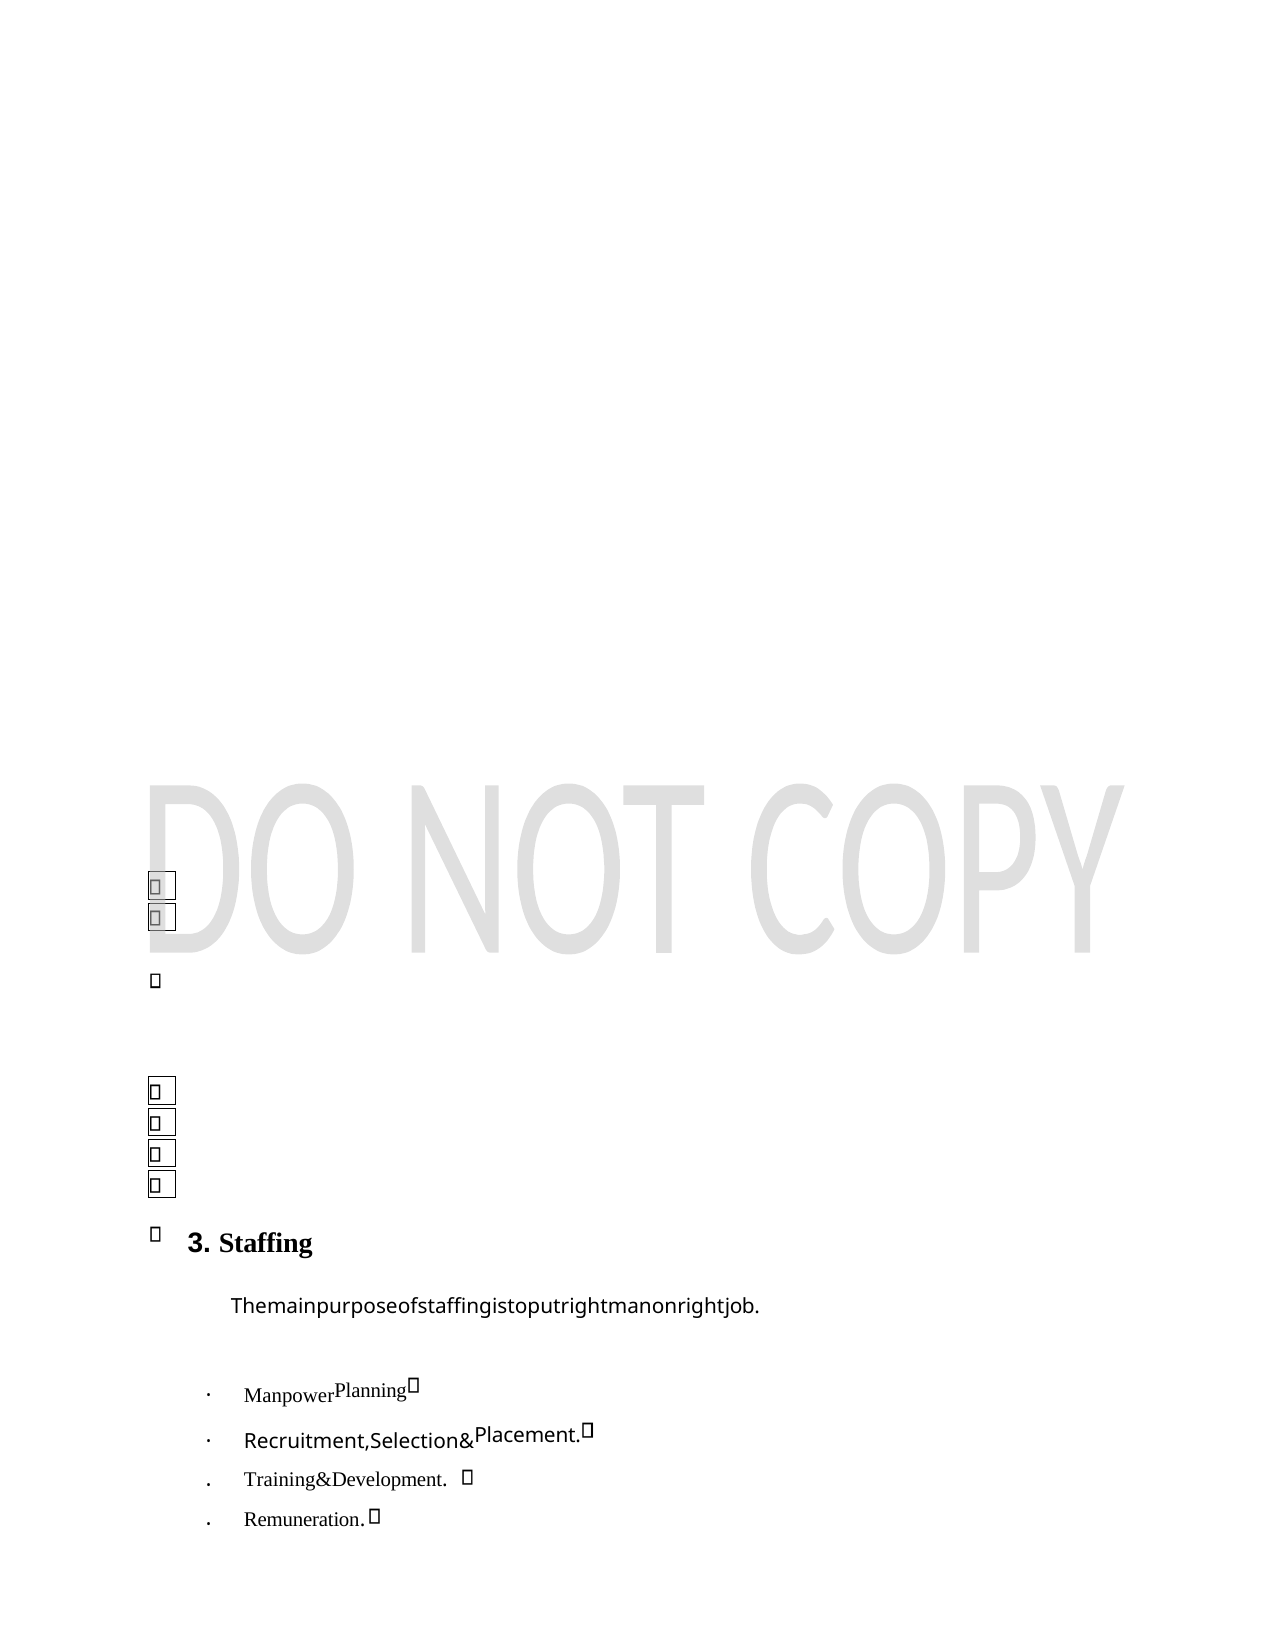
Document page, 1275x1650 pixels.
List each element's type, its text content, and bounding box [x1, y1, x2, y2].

picture [580, 1415, 609, 1443]
list Recruitment,Selection&Placement. [206, 1415, 1275, 1454]
picture [149, 1140, 175, 1166]
list Remuneration. [206, 1504, 1275, 1532]
list Training&Development. [206, 1464, 1275, 1493]
picture [166, 872, 175, 899]
picture [149, 1077, 175, 1104]
picture [460, 1461, 487, 1490]
picture [367, 1501, 395, 1529]
picture [166, 904, 175, 930]
list ManpowerPlanning [206, 1370, 1275, 1407]
picture [148, 965, 176, 993]
text Themainpurposeofstaffingistoputrightmanonrightjob. [231, 1291, 1275, 1319]
subtitle Staffing [187, 1226, 1275, 1258]
picture [149, 1109, 175, 1135]
picture [149, 1171, 175, 1197]
picture [406, 1369, 434, 1398]
picture [148, 1218, 176, 1247]
